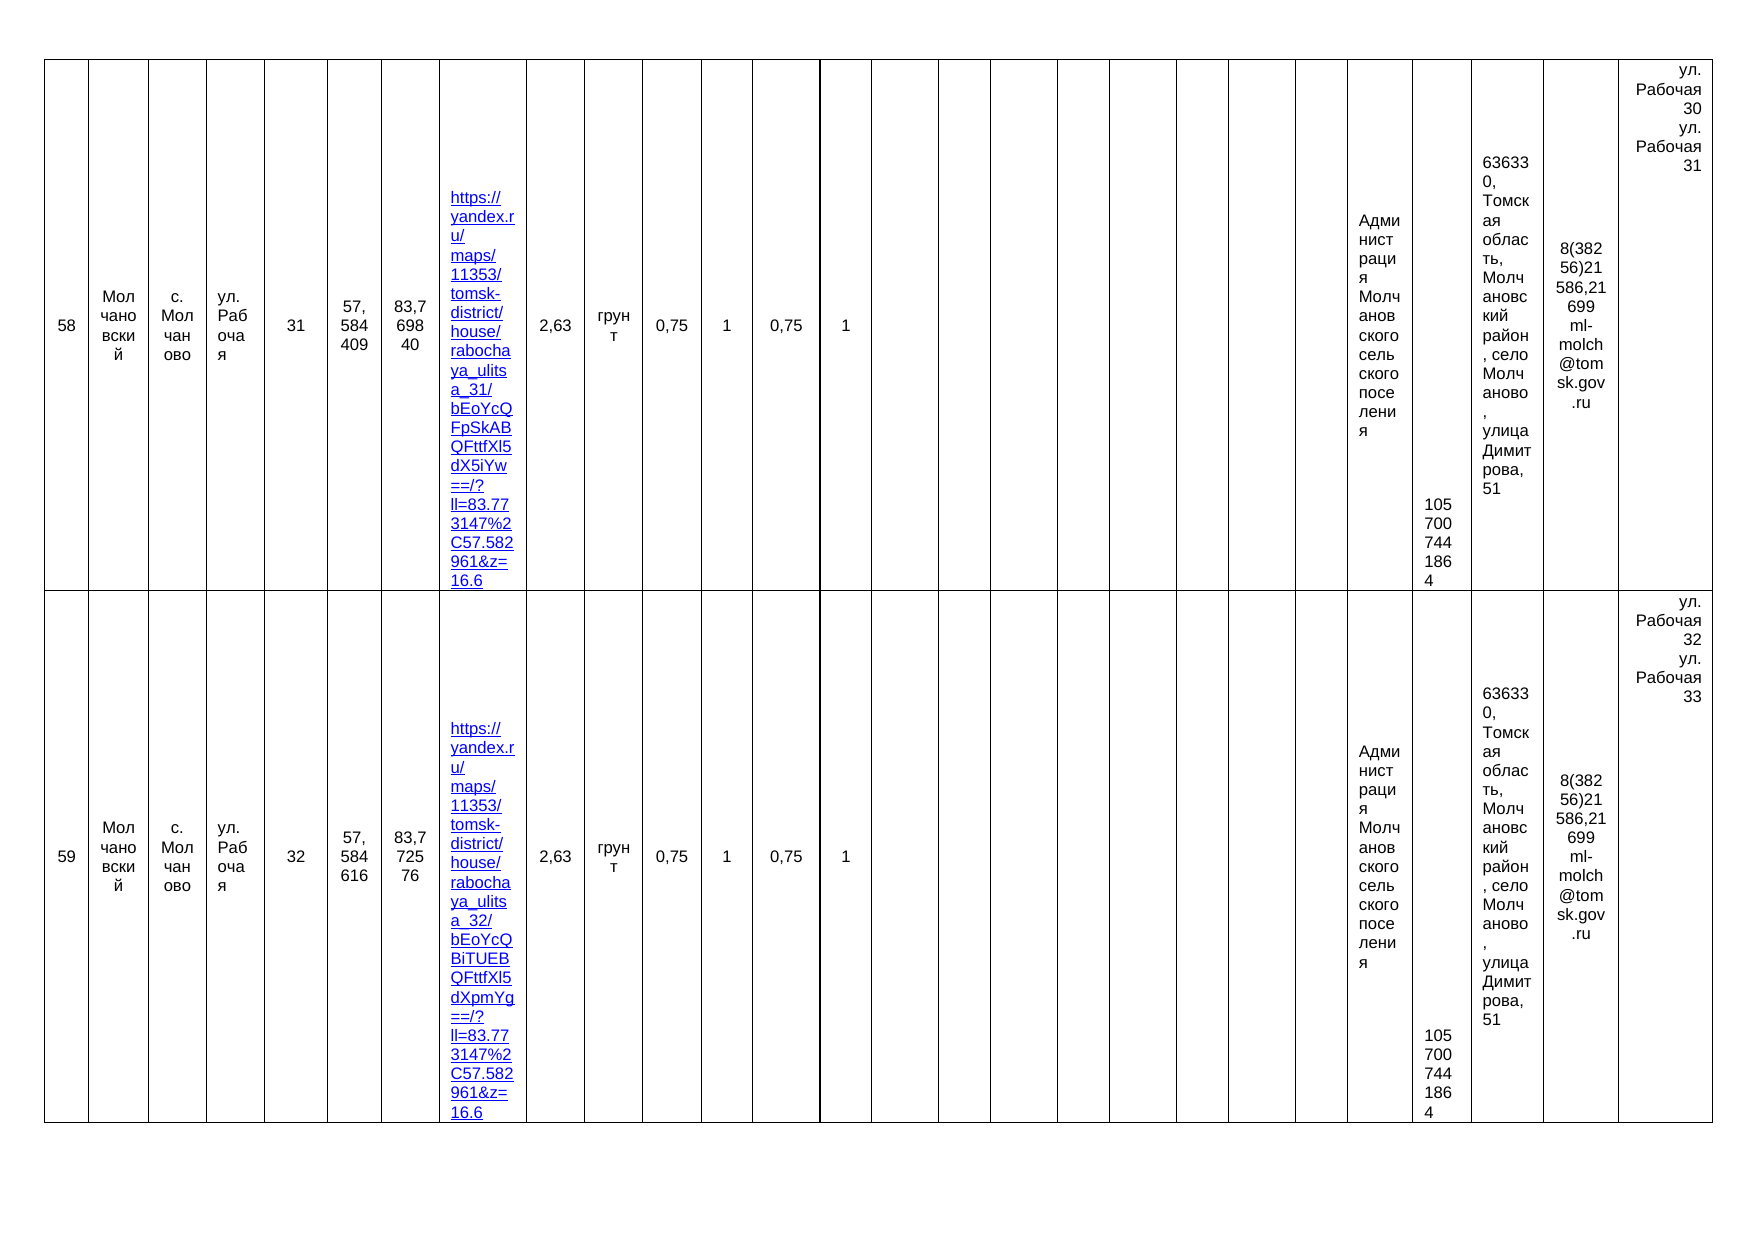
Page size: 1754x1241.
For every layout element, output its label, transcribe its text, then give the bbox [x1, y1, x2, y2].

table_cell 59 [45, 591, 88, 1122]
table_cell грунт [585, 591, 642, 1122]
table_cell грунт [585, 60, 642, 590]
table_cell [1472, 591, 1543, 1122]
table_cell с. Молчаново [149, 591, 206, 1122]
table_cell 1 [821, 60, 871, 590]
table_cell [1110, 591, 1176, 1122]
table_cell 1 [702, 60, 752, 590]
table_cell [1296, 60, 1347, 590]
table_cell [1177, 60, 1228, 590]
table_cell 57,584409 [328, 60, 381, 590]
table_cell 0,75 [643, 591, 701, 1122]
table_cell [872, 60, 938, 590]
table_cell [1296, 591, 1347, 1122]
table_cell 0,75 [753, 60, 819, 590]
table_cell https://yandex.ru/maps/11353/tomsk-district/house/rabochaya_ulitsa_32/bEoYcQBiTUEBQFttfXl5dXpmYg==/?ll=83.773147%2C57.582961&z=16.6 [440, 591, 526, 1122]
table_cell [939, 591, 990, 1122]
table_cell [872, 591, 938, 1122]
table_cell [1544, 591, 1618, 1122]
table_cell ул. Рабочая [207, 591, 264, 1122]
table_cell [991, 591, 1057, 1122]
table_cell [939, 60, 990, 590]
table_cell [1229, 591, 1295, 1122]
table_cell ул. Рабочая [207, 60, 264, 590]
table_cell 2,63 [527, 60, 584, 590]
table_cell ул. Рабочая 32 ул. Рабочая 33 [1619, 591, 1712, 1122]
table_cell [1177, 591, 1228, 1122]
table_cell https://yandex.ru/maps/11353/tomsk-district/house/rabochaya_ulitsa_31/bEoYcQFpSkABQFttfXl5dX5iYw==/?ll=83.773147%2C57.582961&z=16.6 [440, 60, 526, 590]
table_cell с. Молчаново [149, 60, 206, 590]
table_cell [1058, 591, 1109, 1122]
table_cell Молчановский [89, 591, 148, 1122]
table_cell 57,584616 [328, 591, 381, 1122]
table_cell 83,769840 [382, 60, 439, 590]
table_cell 1057007441864 [1413, 60, 1471, 590]
table_cell 636330, Томская область, Молчановский район, село Молчаново, улица Димитрова, 51 [1472, 60, 1543, 590]
table_cell 58 [45, 60, 88, 590]
table_cell [1058, 60, 1109, 590]
table_cell 0,75 [643, 60, 701, 590]
table_cell Администрация Молчановского сельского поселения [1348, 60, 1412, 590]
table_cell 1 [702, 591, 752, 1122]
table_cell 1 [821, 591, 871, 1122]
table_cell Молчановский [89, 60, 148, 590]
table_cell 32 [265, 591, 327, 1122]
table_cell [991, 60, 1057, 590]
table_cell [1110, 60, 1176, 590]
table_cell 8(38256)21586,21699 ml-molch@tomsk.gov.ru [1544, 60, 1618, 590]
table_cell [1229, 60, 1295, 590]
table_cell 31 [265, 60, 327, 590]
table_cell 0,75 [753, 591, 819, 1122]
table_cell 1057007441864 [1413, 591, 1471, 1122]
table_cell 83,772576 [382, 591, 439, 1122]
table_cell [1348, 591, 1412, 1122]
table_cell ул. Рабочая 30 ул. Рабочая 31 [1619, 60, 1712, 590]
table_cell 2,63 [527, 591, 584, 1122]
